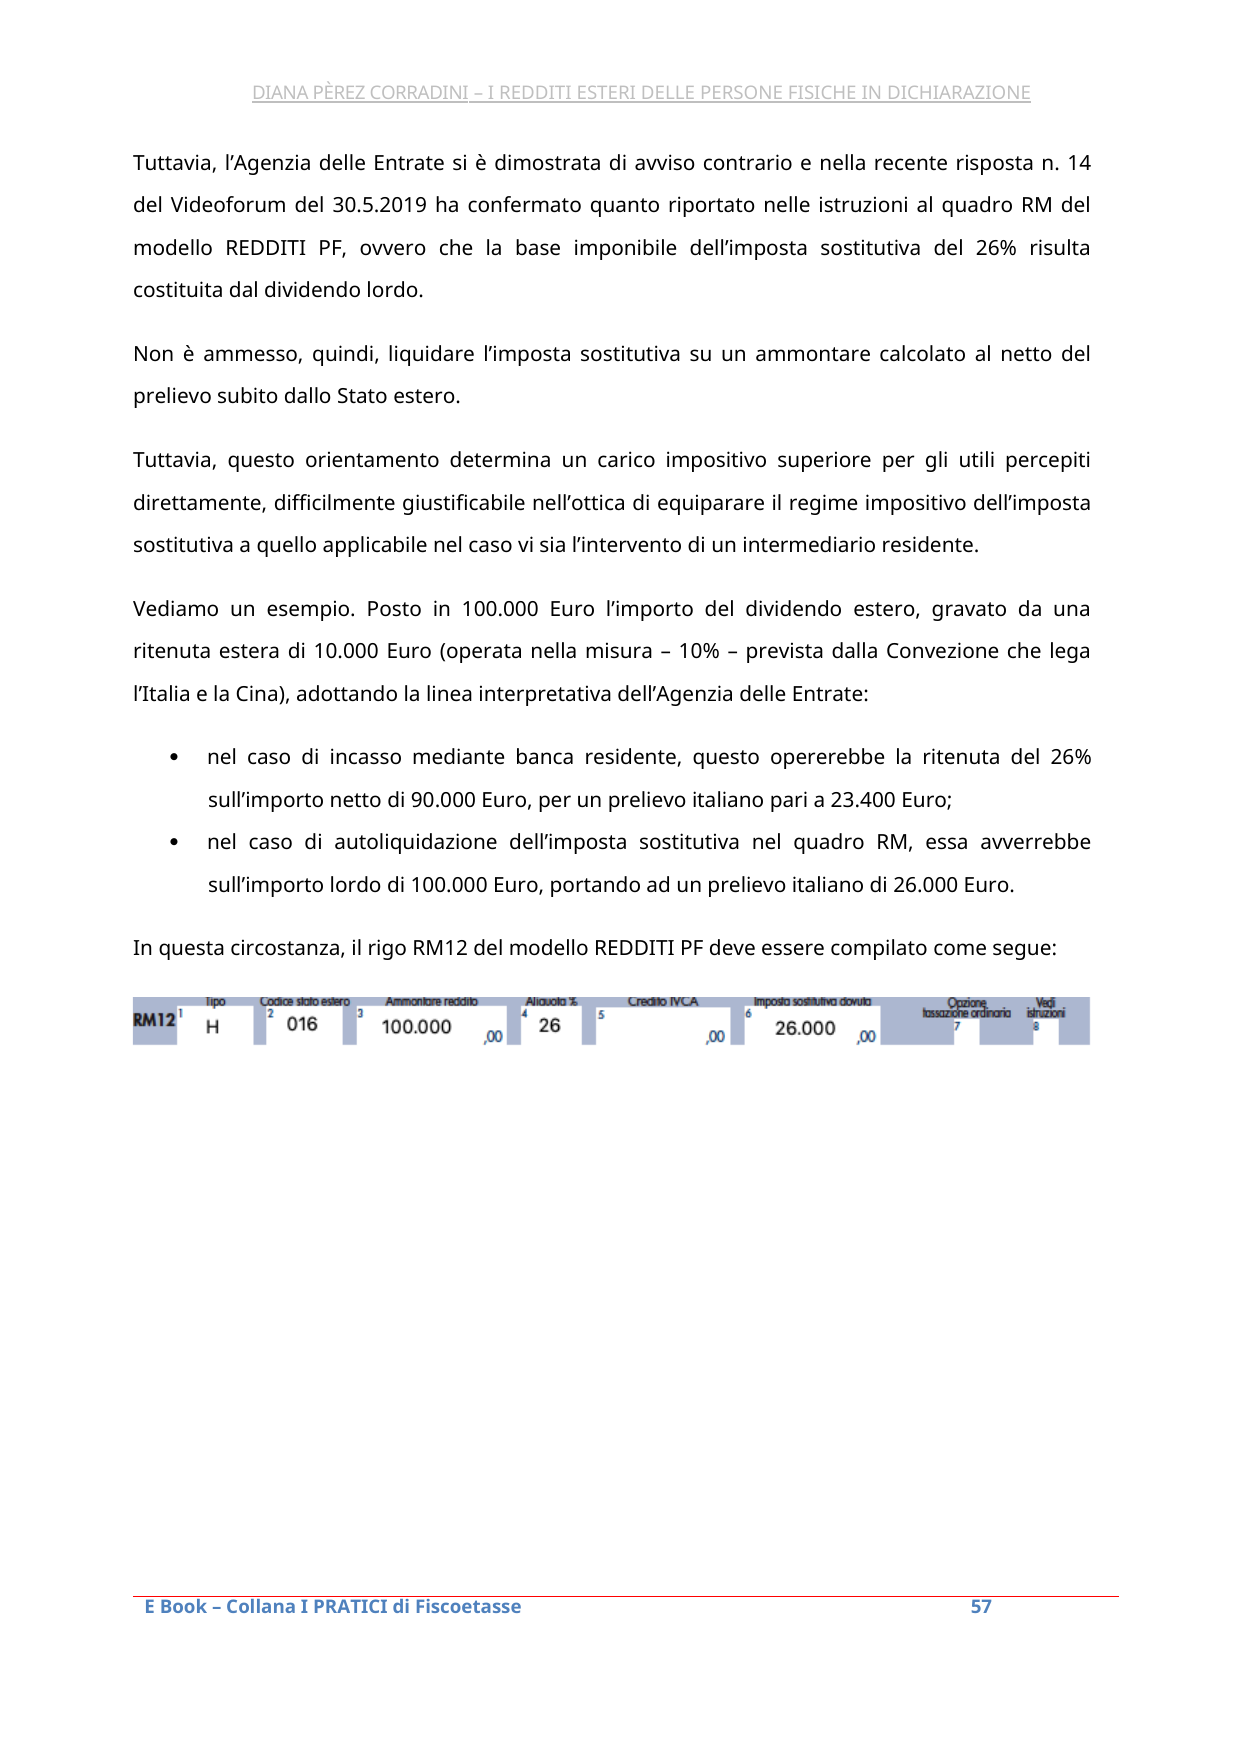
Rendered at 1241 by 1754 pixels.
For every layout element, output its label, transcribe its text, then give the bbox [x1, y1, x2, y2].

picture [132, 997, 1093, 1048]
text Non è ammesso, quindi, liquidare l’imposta sostitutiva su un ammontare calcolato al netto del prelievo subito dallo Stato estero. [133, 339, 1092, 410]
text Tuttavia, l’Agenzia delle Entrate si è dimostrata di avviso contrario e nella recente risposta n. 14 del Videoforum del 30.5.2019 ha confermato quanto riportato nelle istruzioni al quadro RM del modello REDDITI PF, ovvero che la base imponibile dell’imposta sostitutiva del 26% risulta costituita dal dividendo lordo. [133, 148, 1092, 304]
list nel caso di autoliquidazione dell’imposta sostitutiva nel quadro RM, essa avverrebbe sull’importo lordo di 100.000 Euro, portando ad un prelievo italiano di 26.000 Euro. [170, 827, 1092, 898]
text Tuttavia, questo orientamento determina un carico impositivo superiore per gli utili percepiti direttamente, difficilmente giustificabile nell’ottica di equiparare il regime impositivo dell’imposta sostitutiva a quello applicabile nel caso vi sia l’intervento di un intermediario residente. [133, 445, 1092, 559]
list nel caso di incasso mediante banca residente, questo opererebbe la ritenuta del 26% sull’importo netto di 90.000 Euro, per un prelievo italiano pari a 23.400 Euro; [170, 742, 1092, 813]
text Vediamo un esempio. Posto in 100.000 Euro l’importo del dividendo estero, gravato da una ritenuta estera di 10.000 Euro (operata nella misura – 10% – prevista dalla Convezione che lega l’Italia e la Cina), adottando la linea interpretativa dell’Agenzia delle Entrate: [133, 594, 1092, 707]
text In questa circostanza, il rigo RM12 del modello REDDITI PF deve essere compilato come segue: [133, 933, 1092, 962]
